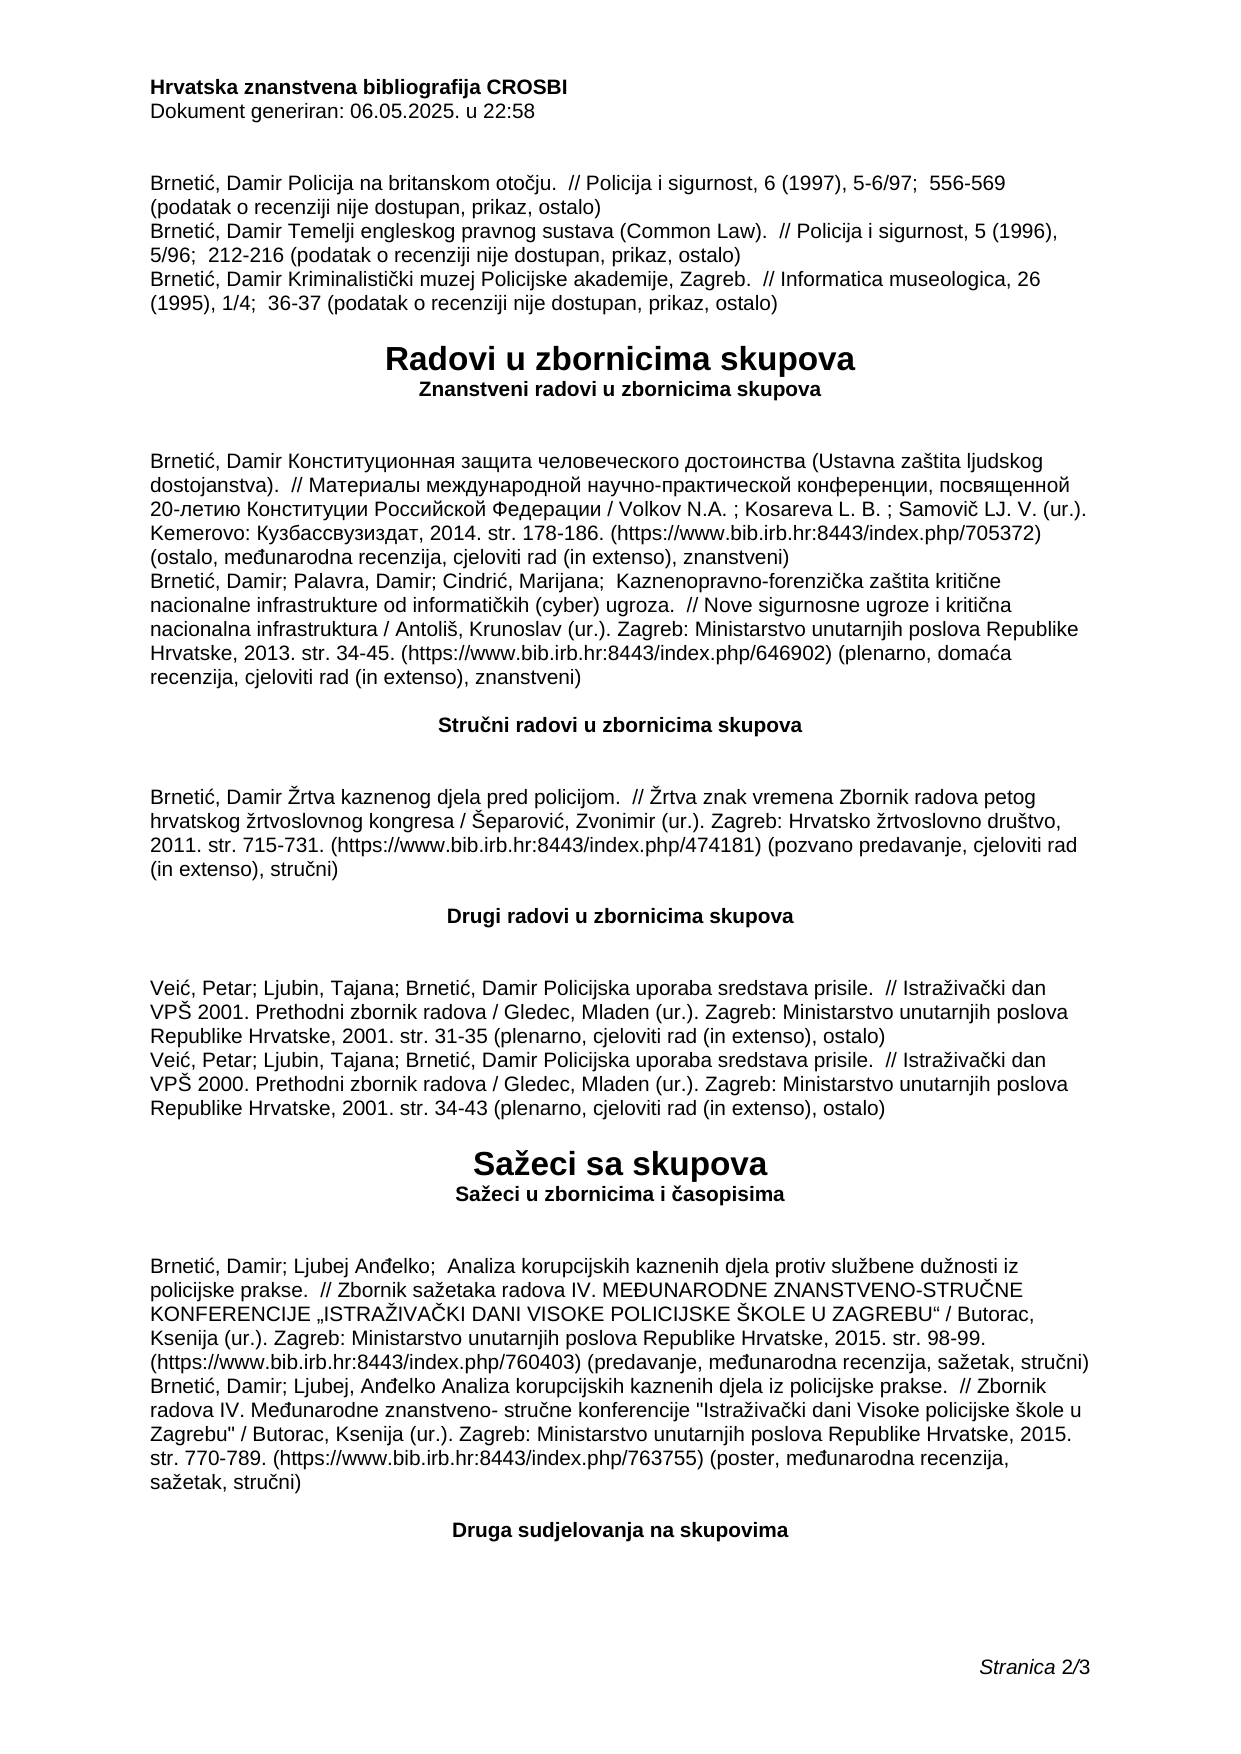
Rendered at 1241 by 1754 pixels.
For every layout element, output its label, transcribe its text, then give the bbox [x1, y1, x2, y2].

subtitle Znanstveni radovi u zbornicima skupova [150, 377, 1090, 401]
text Brnetić, Damir; Ljubej Anđelko; [150, 1254, 1090, 1374]
subtitle Sažeci sa skupova [150, 1144, 1090, 1182]
text Brnetić, Damir; Ljubej, Anđelko [150, 1374, 1090, 1494]
text Veić, Petar; Ljubin, Tajana; Brnetić, Damir [150, 1048, 1090, 1120]
text Brnetić, Damir [150, 267, 1090, 315]
subtitle Drugi radovi u zbornicima skupova [150, 904, 1090, 928]
text Brnetić, Damir [150, 449, 1090, 569]
text Veić, Petar; Ljubin, Tajana; Brnetić, Damir [150, 976, 1090, 1048]
text Brnetić, Damir [150, 171, 1090, 219]
subtitle Radovi u zbornicima skupova [150, 339, 1090, 377]
text Brnetić, Damir [150, 219, 1090, 267]
text Brnetić, Damir; Palavra, Damir; Cindrić, Marijana; [150, 569, 1090, 689]
subtitle Stručni radovi u zbornicima skupova [150, 713, 1090, 737]
subtitle Druga sudjelovanja na skupovima [150, 1518, 1090, 1542]
subtitle Sažeci u zbornicima i časopisima [150, 1182, 1090, 1206]
text Brnetić, Damir [150, 784, 1090, 880]
